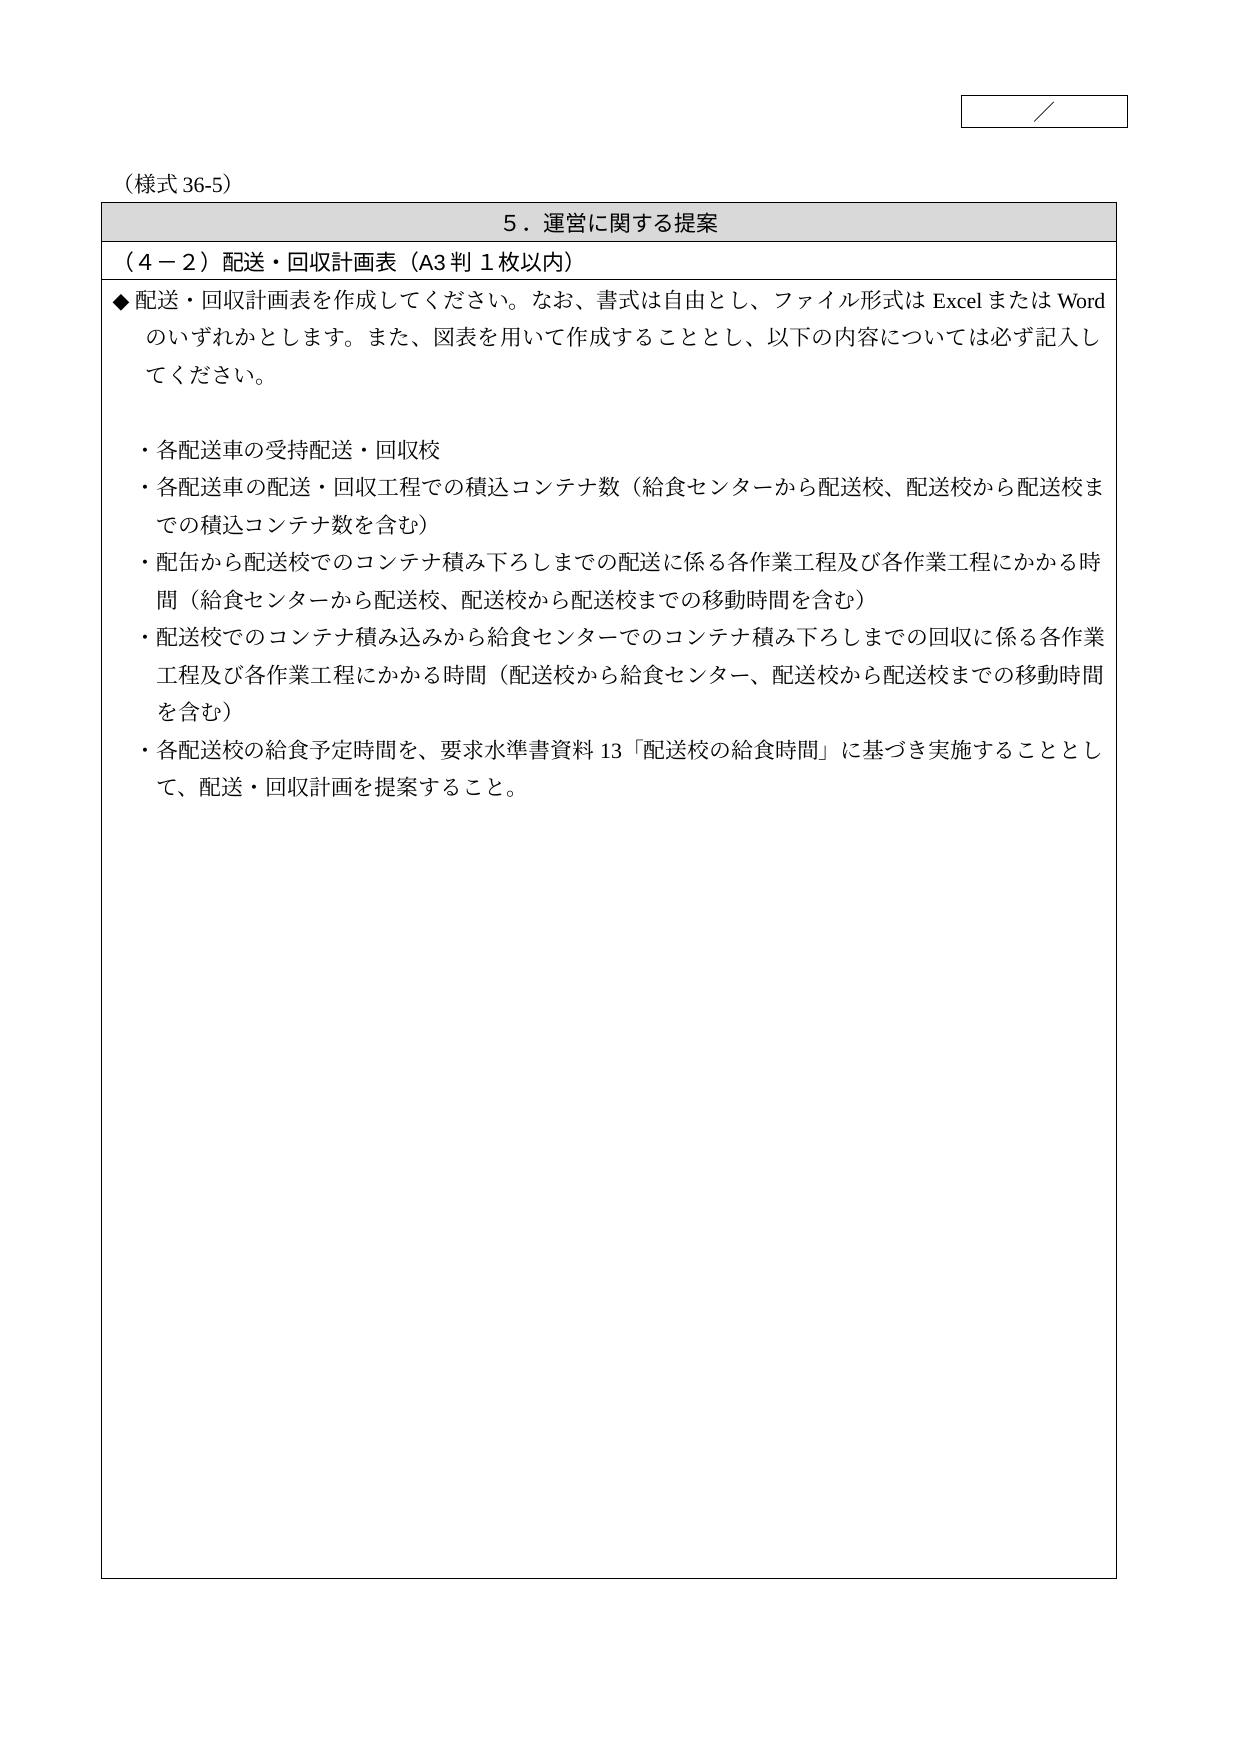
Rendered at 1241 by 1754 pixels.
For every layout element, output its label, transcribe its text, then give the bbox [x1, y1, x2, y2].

table_cell （４－２）配送・回収計画表（A3判 １枚以内） [102, 242, 1116, 279]
table_cell ◆ 配送・回収計画表を作成してください。なお、書式は自由とし、ファイル形式はExcelまたはWordのいずれかとします。また、図表を用いて作成することとし、以下の内容については必ず記入してください。 ・各配送車の受持配送・回収校 ・各配送車の配送・回収工程での積込コンテナ数（給食センターから配送校、配送校から配送校までの積込コンテナ数を含む） ・配缶から配送校でのコンテナ積み下ろしまでの配送に係る各作業工程及び各作業工程にかかる時間（給食センターから配送校、配送校から配送校までの移動時間を含む） ・配送校でのコンテナ積み込みから給食センターでのコンテナ積み下ろしまでの回収に係る各作業工程及び各作業工程にかかる時間（配送校から給食センター、配送校から配送校までの移動時間を含む） ・各配送校の給食予定時間を、要求水準書資料13「配送校の給食時間」に基づき実施することとして、配送・回収計画を提案すること。 [102, 280, 1116, 1577]
table_header ５．運営に関する提案 [102, 203, 1116, 241]
text （様式36-5） [112, 164, 1128, 202]
